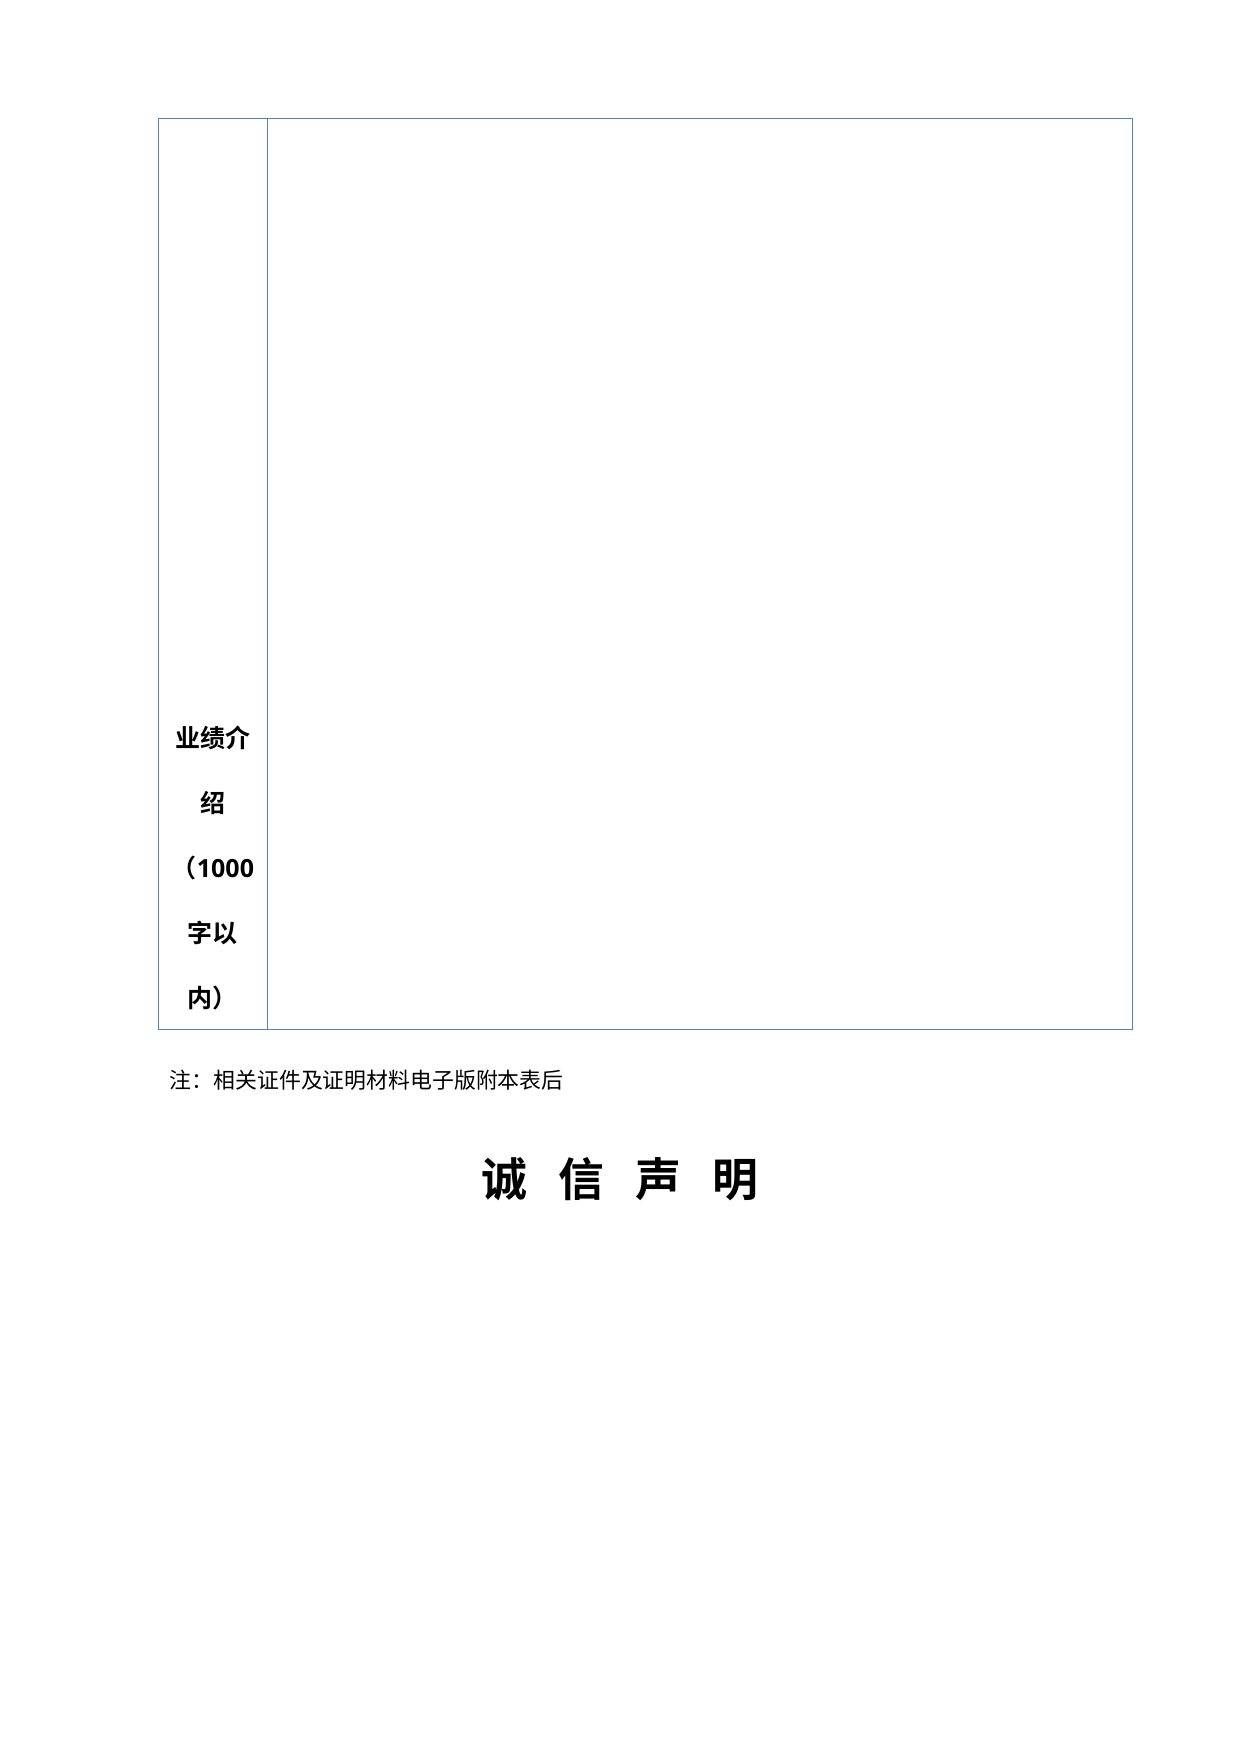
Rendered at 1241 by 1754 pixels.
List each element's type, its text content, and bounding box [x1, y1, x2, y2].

table_cell 业绩介绍（1000字以内） [159, 119, 267, 1029]
text 注：相关证件及证明材料电子版附本表后 [169, 1063, 1071, 1095]
table_cell [268, 119, 1132, 1029]
text 诚 信 声 明 [169, 1128, 1071, 1225]
